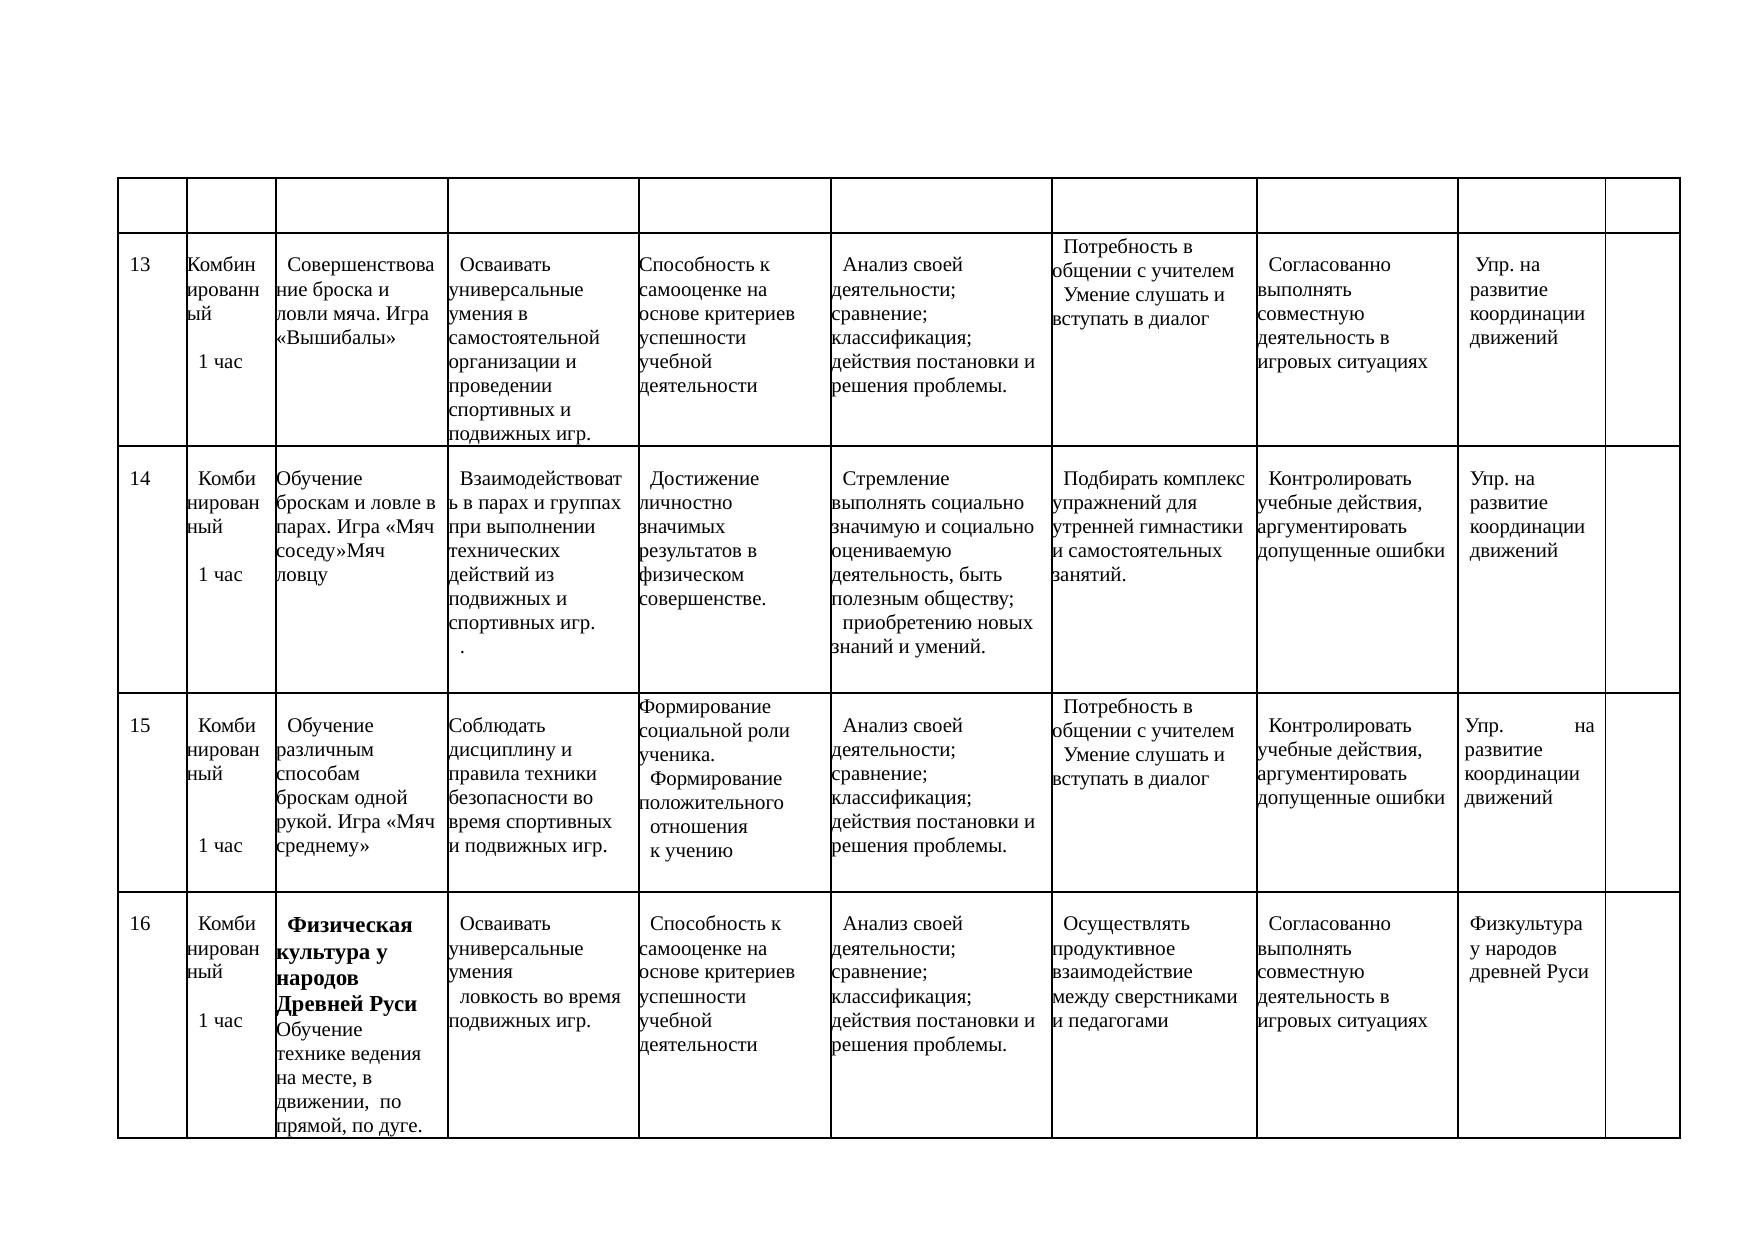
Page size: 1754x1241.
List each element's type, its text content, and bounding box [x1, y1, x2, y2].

table_cell Взаимодействовать в парах и группах при выполнении технических действий из подвижных и спортивных игр. . [449, 447, 638, 692]
table_cell Стремление выполнять социально значимую и социально оцениваемую деятельность, быть полезным обществу; приобретению новых знаний и умений. [832, 447, 1051, 692]
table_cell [640, 179, 830, 232]
table_cell Обучение броскам и ловле в парах. Игра «Мяч соседу»Мяч ловцу [277, 447, 447, 692]
table_cell Контролировать учебные действия, аргументировать допущенные ошибки [1258, 447, 1457, 692]
table_cell Способность к самооценке на основе критериев успешности учебной деятельности [640, 234, 830, 445]
table_cell Упр. на развитие координации движений [1459, 694, 1605, 891]
table_cell Совершенствование броска и ловли мяча. Игра «Вышибалы» [277, 234, 447, 445]
table_cell Анализ своей деятельности; сравнение; классификация; действия постановки и решения проблемы. [832, 694, 1051, 891]
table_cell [832, 179, 1051, 232]
table_cell Обучение различным способам броскам одной рукой. Игра «Мяч среднему» [277, 694, 447, 891]
table_cell 16 [119, 893, 186, 1137]
table_cell Комбинированный 1 час [188, 447, 275, 692]
table_cell 12 [119, 179, 186, 232]
table_cell Потребность в общении с учителем Умение слушать и вступать в диалог [1053, 694, 1256, 891]
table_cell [1258, 893, 1457, 1137]
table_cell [1258, 179, 1457, 232]
table_cell Согласованно выполнять совместную деятельность в игровых ситуациях [1258, 234, 1457, 445]
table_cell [832, 893, 1051, 1137]
table_cell Комбинированный 1 час [188, 694, 275, 891]
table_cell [188, 179, 275, 232]
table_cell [277, 893, 447, 1137]
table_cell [449, 893, 638, 1137]
table_cell [1606, 694, 1679, 891]
table_cell Упр. на развитие координации движений [1459, 447, 1605, 692]
table_cell Комбинированный 1 час [188, 234, 275, 445]
table_cell 15 [119, 694, 186, 891]
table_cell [1053, 179, 1256, 232]
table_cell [1459, 893, 1605, 1137]
table_cell Формирование социальной роли ученика. Формирование положительного отношения к учению [640, 694, 830, 891]
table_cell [188, 893, 275, 1137]
table_cell 14 [119, 447, 186, 692]
table_cell [1606, 893, 1679, 1137]
table_cell Осваивать универсальные умения в самостоятельной организации и проведении спортивных и подвижных игр. [449, 234, 638, 445]
table_cell Контролировать учебные действия, аргументировать допущенные ошибки [1258, 694, 1457, 891]
table_cell Достижение личностно значимых результатов в физическом совершенстве. [640, 447, 830, 692]
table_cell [1459, 179, 1605, 232]
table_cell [1053, 893, 1256, 1137]
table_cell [449, 179, 638, 232]
table_cell Анализ своей деятельности; сравнение; классификация; действия постановки и решения проблемы. [832, 234, 1051, 445]
table_cell [1606, 447, 1679, 692]
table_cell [277, 179, 447, 232]
table_cell Подбирать комплекс упражнений для утренней гимнастики и самостоятельных занятий. [1053, 447, 1256, 692]
table_cell Упр. на развитие координации движений [1459, 234, 1605, 445]
table_cell 13 [119, 234, 186, 445]
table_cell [640, 893, 830, 1137]
table_cell Соблюдать дисциплину и правила техники безопасности во время спортивных и подвижных игр. [449, 694, 638, 891]
table_cell [1606, 179, 1679, 232]
table_cell Потребность в общении с учителем Умение слушать и вступать в диалог [1053, 234, 1256, 445]
table_cell [1606, 234, 1679, 445]
